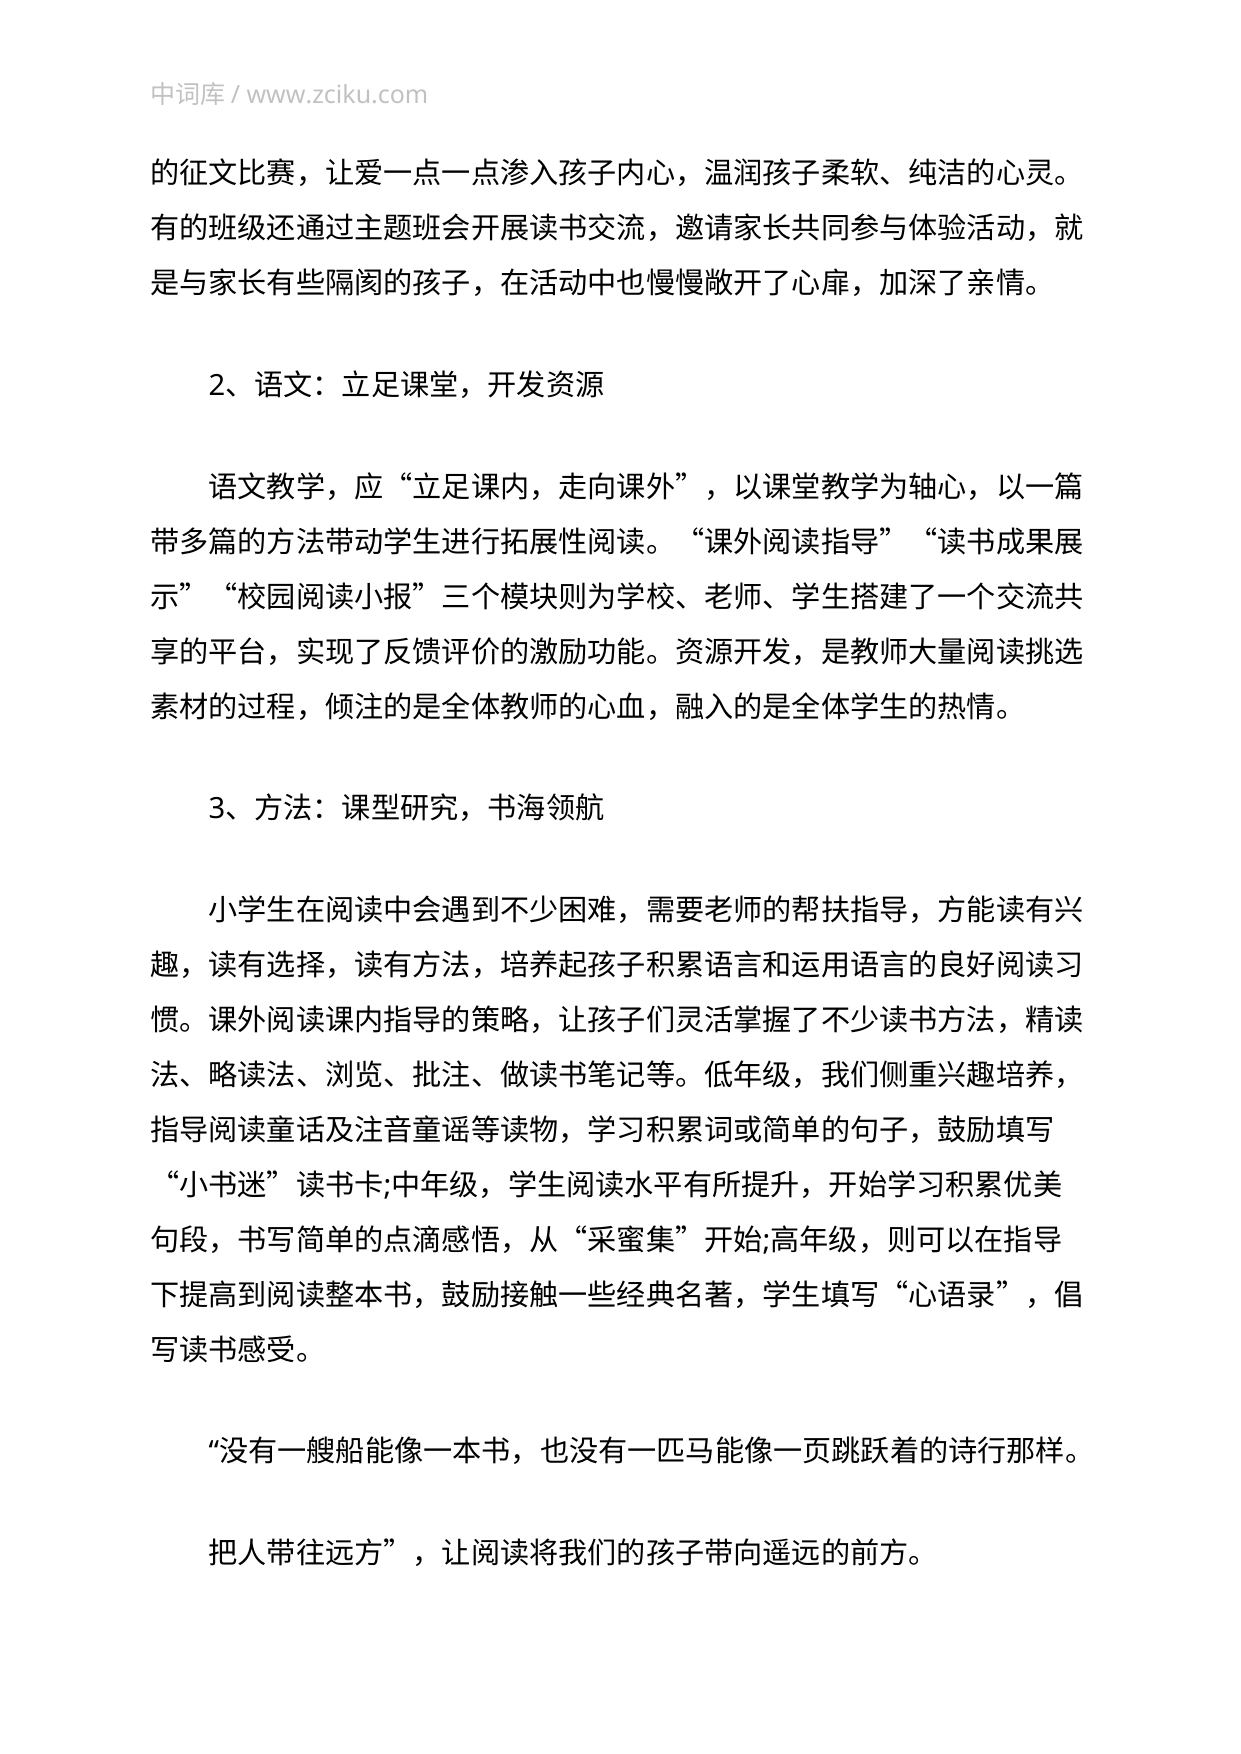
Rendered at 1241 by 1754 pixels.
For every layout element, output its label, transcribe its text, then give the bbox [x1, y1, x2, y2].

text 3、方法：课型研究，书海领航 [150, 785, 1090, 827]
text 语文教学，应“立足课内，走向课外”，以课堂教学为轴心，以一篇带多篇的方法带动学生进行拓展性阅读。“课外阅读指导”“读书成果展示”“校园阅读小报”三个模块则为学校、老师、学生搭建了一个交流共享的平台，实现了反馈评价的激励功能。资源开发，是教师大量阅读挑选素材的过程，倾注的是全体教师的心血，融入的是全体学生的热情。 [150, 463, 1090, 725]
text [150, 150, 1090, 302]
text 2、语文：立足课堂，开发资源 [150, 362, 1090, 404]
text 把人带往远方”，让阅读将我们的孩子带向遥远的前方。 [150, 1530, 1090, 1572]
text 小学生在阅读中会遇到不少困难，需要老师的帮扶指导，方能读有兴趣，读有选择，读有方法，培养起孩子积累语言和运用语言的良好阅读习惯。课外阅读课内指导的策略，让孩子们灵活掌握了不少读书方法，精读法、略读法、浏览、批注、做读书笔记等。低年级，我们侧重兴趣培养，指导阅读童话及注音童谣等读物，学习积累词或简单的句子，鼓励填写“小书迷”读书卡;中年级，学生阅读水平有所提升，开始学习积累优美句段，书写简单的点滴感悟，从“采蜜集”开始;高年级，则可以在指导下提高到阅读整本书，鼓励接触一些经典名著，学生填写“心语录”，倡写读书感受。 [150, 887, 1090, 1368]
text “没有一艘船能像一本书，也没有一匹马能像一页跳跃着的诗行那样。 [150, 1428, 1090, 1470]
